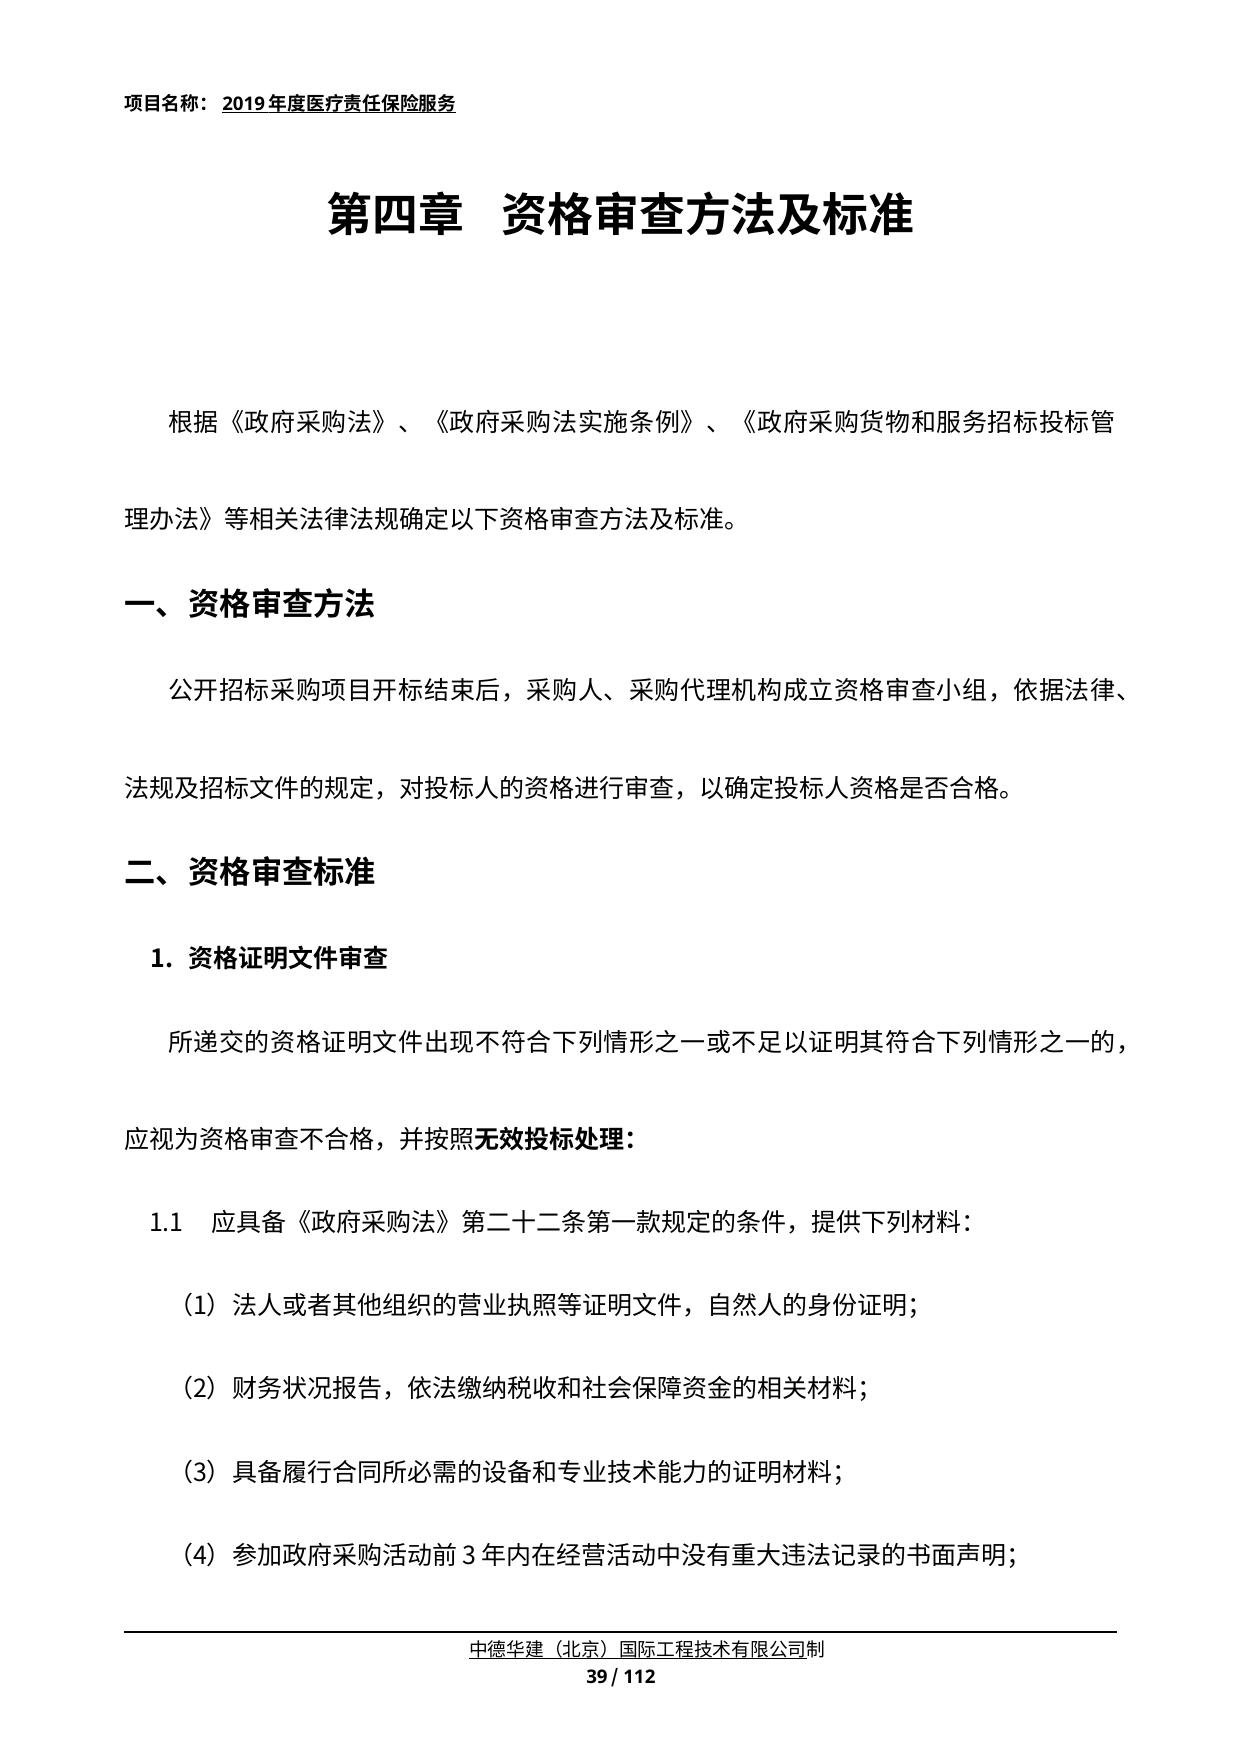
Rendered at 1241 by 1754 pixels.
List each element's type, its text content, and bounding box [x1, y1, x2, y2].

list 财务状况报告，依法缴纳税收和社会保障资金的相关材料； [168, 1354, 1116, 1419]
list 资格证明文件审查 [126, 924, 1116, 989]
text 根据《政府采购法》、《政府采购法实施条例》、《政府采购货物和服务招标投标管理办法》等相关法律法规确定以下资格审查方法及标准。 [124, 388, 1116, 551]
subtitle 资格审查方法及标准 [124, 163, 1116, 260]
list 法人或者其他组织的营业执照等证明文件，自然人的身份证明； [168, 1271, 1116, 1336]
text 所递交的资格证明文件出现不符合下列情形之一或不足以证明其符合下列情形之一的，应视为资格审查不合格，并按照无效投标处理： [124, 1008, 1116, 1170]
text 公开招标采购项目开标结束后，采购人、采购代理机构成立资格审查小组，依据法律、法规及招标文件的规定，对投标人的资格进行审查，以确定投标人资格是否合格。 [124, 656, 1116, 819]
subtitle 资格审查标准 [124, 837, 1116, 902]
subtitle 资格审查方法 [124, 569, 1116, 634]
list 应具备《政府采购法》第二十二条第一款规定的条件，提供下列材料： [149, 1188, 1116, 1253]
list 参加政府采购活动前3年内在经营活动中没有重大违法记录的书面声明； [168, 1521, 1116, 1586]
list 具备履行合同所必需的设备和专业技术能力的证明材料； [168, 1438, 1116, 1503]
